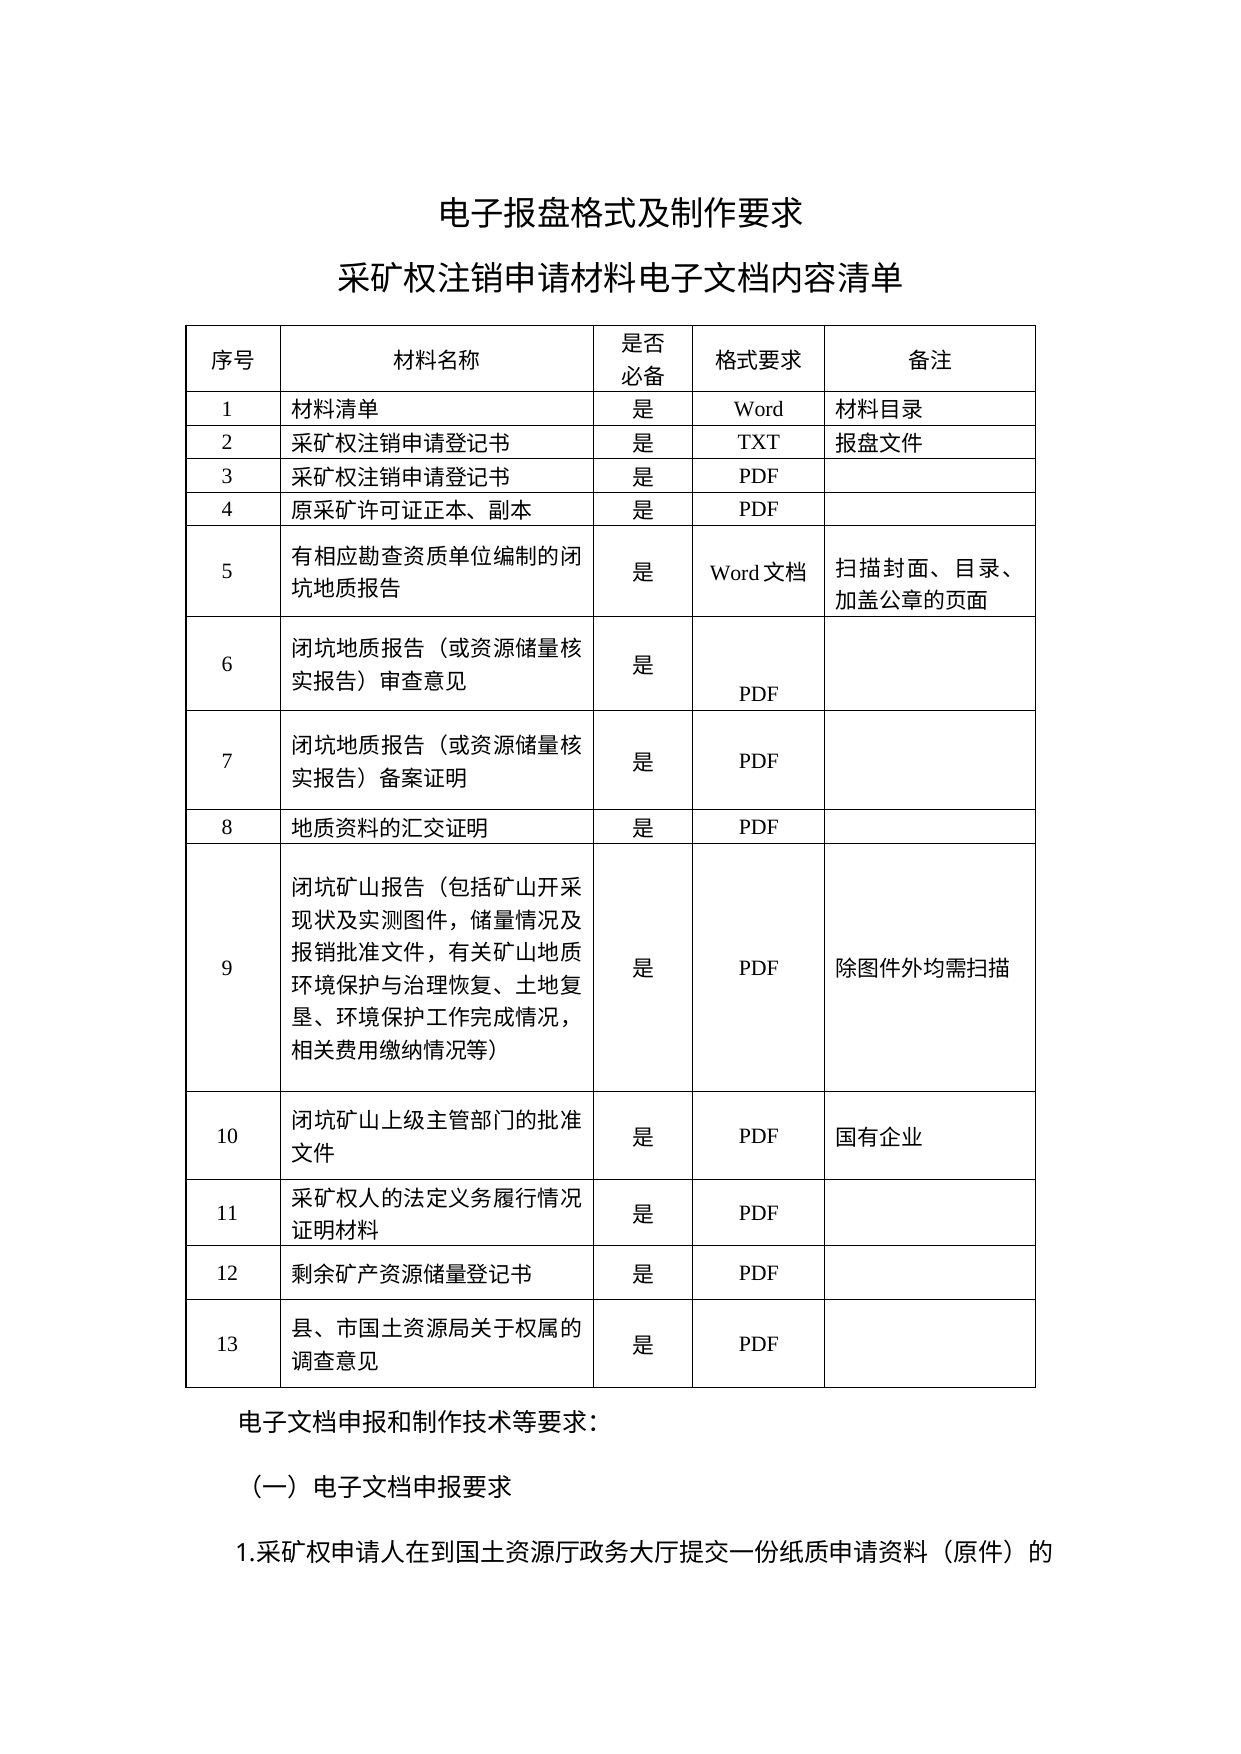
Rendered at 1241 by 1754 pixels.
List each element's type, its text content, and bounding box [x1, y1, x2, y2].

table_cell 有相应勘查资质单位编制的闭坑地质报告 [281, 526, 593, 616]
table_cell 国有企业 [825, 1092, 1035, 1179]
table_cell [187, 617, 280, 710]
table_cell [187, 711, 280, 809]
table_cell 材料目录 [825, 392, 1035, 424]
table_cell [187, 1092, 280, 1179]
table_cell [187, 392, 280, 424]
table_cell 是 [594, 711, 692, 809]
table_cell 是 [594, 844, 692, 1091]
table_cell 材料清单 [281, 392, 593, 424]
table_cell [187, 1180, 280, 1245]
table_cell 闭坑地质报告（或资源储量核实报告）备案证明 [281, 711, 593, 809]
table_cell [825, 711, 1035, 809]
table_header 备注 [825, 326, 1035, 391]
table_cell PDF [693, 1092, 824, 1179]
table_cell 是 [594, 493, 692, 525]
table_cell 扫描封面、目录、加盖公章的页面 [825, 526, 1035, 616]
table_cell [825, 459, 1035, 492]
table_cell 是 [594, 1092, 692, 1179]
table_cell PDF [693, 493, 824, 525]
table_cell [825, 810, 1035, 843]
table_cell [825, 493, 1035, 525]
table_header 是否 必备 [594, 326, 692, 391]
table_cell [825, 1246, 1035, 1299]
table_cell TXT [693, 426, 824, 458]
text 电子报盘格式及制作要求 [187, 178, 1053, 243]
table_cell 是 [594, 617, 692, 710]
table_cell PDF [693, 1300, 824, 1387]
table_cell [187, 426, 280, 458]
table_cell PDF [693, 844, 824, 1091]
table_cell Word [693, 392, 824, 424]
table_cell 采矿权注销申请登记书 [281, 459, 593, 492]
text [187, 1518, 1053, 1583]
table_cell 地质资料的汇交证明 [281, 810, 593, 843]
table_cell 是 [594, 1180, 692, 1245]
table_cell 是 [594, 426, 692, 458]
table_cell 县、市国土资源局关于权属的调查意见 [281, 1300, 593, 1387]
table_cell PDF [693, 711, 824, 809]
table_cell 是 [594, 526, 692, 616]
table_cell 报盘文件 [825, 426, 1035, 458]
table_cell PDF [693, 1180, 824, 1245]
table_cell 采矿权人的法定义务履行情况证明材料 [281, 1180, 593, 1245]
table_cell [187, 493, 280, 525]
table_cell [825, 617, 1035, 710]
table_cell [187, 1246, 280, 1299]
table_cell 是 [594, 1300, 692, 1387]
table_cell 剩余矿产资源储量登记书 [281, 1246, 593, 1299]
table_cell [187, 1300, 280, 1387]
text 采矿权注销申请材料电子文档内容清单 [187, 243, 1053, 308]
table_cell 采矿权注销申请登记书 [281, 426, 593, 458]
text （一）电子文档申报要求 [187, 1453, 1053, 1518]
table_cell PDF [693, 459, 824, 492]
table_cell 除图件外均需扫描 [825, 844, 1035, 1091]
table_cell [187, 459, 280, 492]
table_cell Word文档 [693, 526, 824, 616]
table_cell 是 [594, 810, 692, 843]
table_cell 原采矿许可证正本、副本 [281, 493, 593, 525]
table_cell PDF [693, 1246, 824, 1299]
table_cell [187, 526, 280, 616]
table_cell PDF [693, 810, 824, 843]
table_header 材料名称 [281, 326, 593, 391]
table_cell 闭坑矿山报告（包括矿山开采现状及实测图件，储量情况及报销批准文件，有关矿山地质环境保护与治理恢复、土地复垦、环境保护工作完成情况，相关费用缴纳情况等） [281, 844, 593, 1091]
table_cell 是 [594, 392, 692, 424]
table_cell [825, 1300, 1035, 1387]
text 电子文档申报和制作技术等要求： [187, 1388, 1053, 1453]
table_cell 是 [594, 459, 692, 492]
table_cell PDF [693, 617, 824, 710]
table_cell [825, 1180, 1035, 1245]
table_cell 闭坑矿山上级主管部门的批准文件 [281, 1092, 593, 1179]
table_cell [187, 844, 280, 1091]
table_cell 闭坑地质报告（或资源储量核实报告）审查意见 [281, 617, 593, 710]
table_cell [187, 810, 280, 843]
table_cell 是 [594, 1246, 692, 1299]
table_header 序号 [187, 326, 280, 391]
table_header 格式要求 [693, 326, 824, 391]
